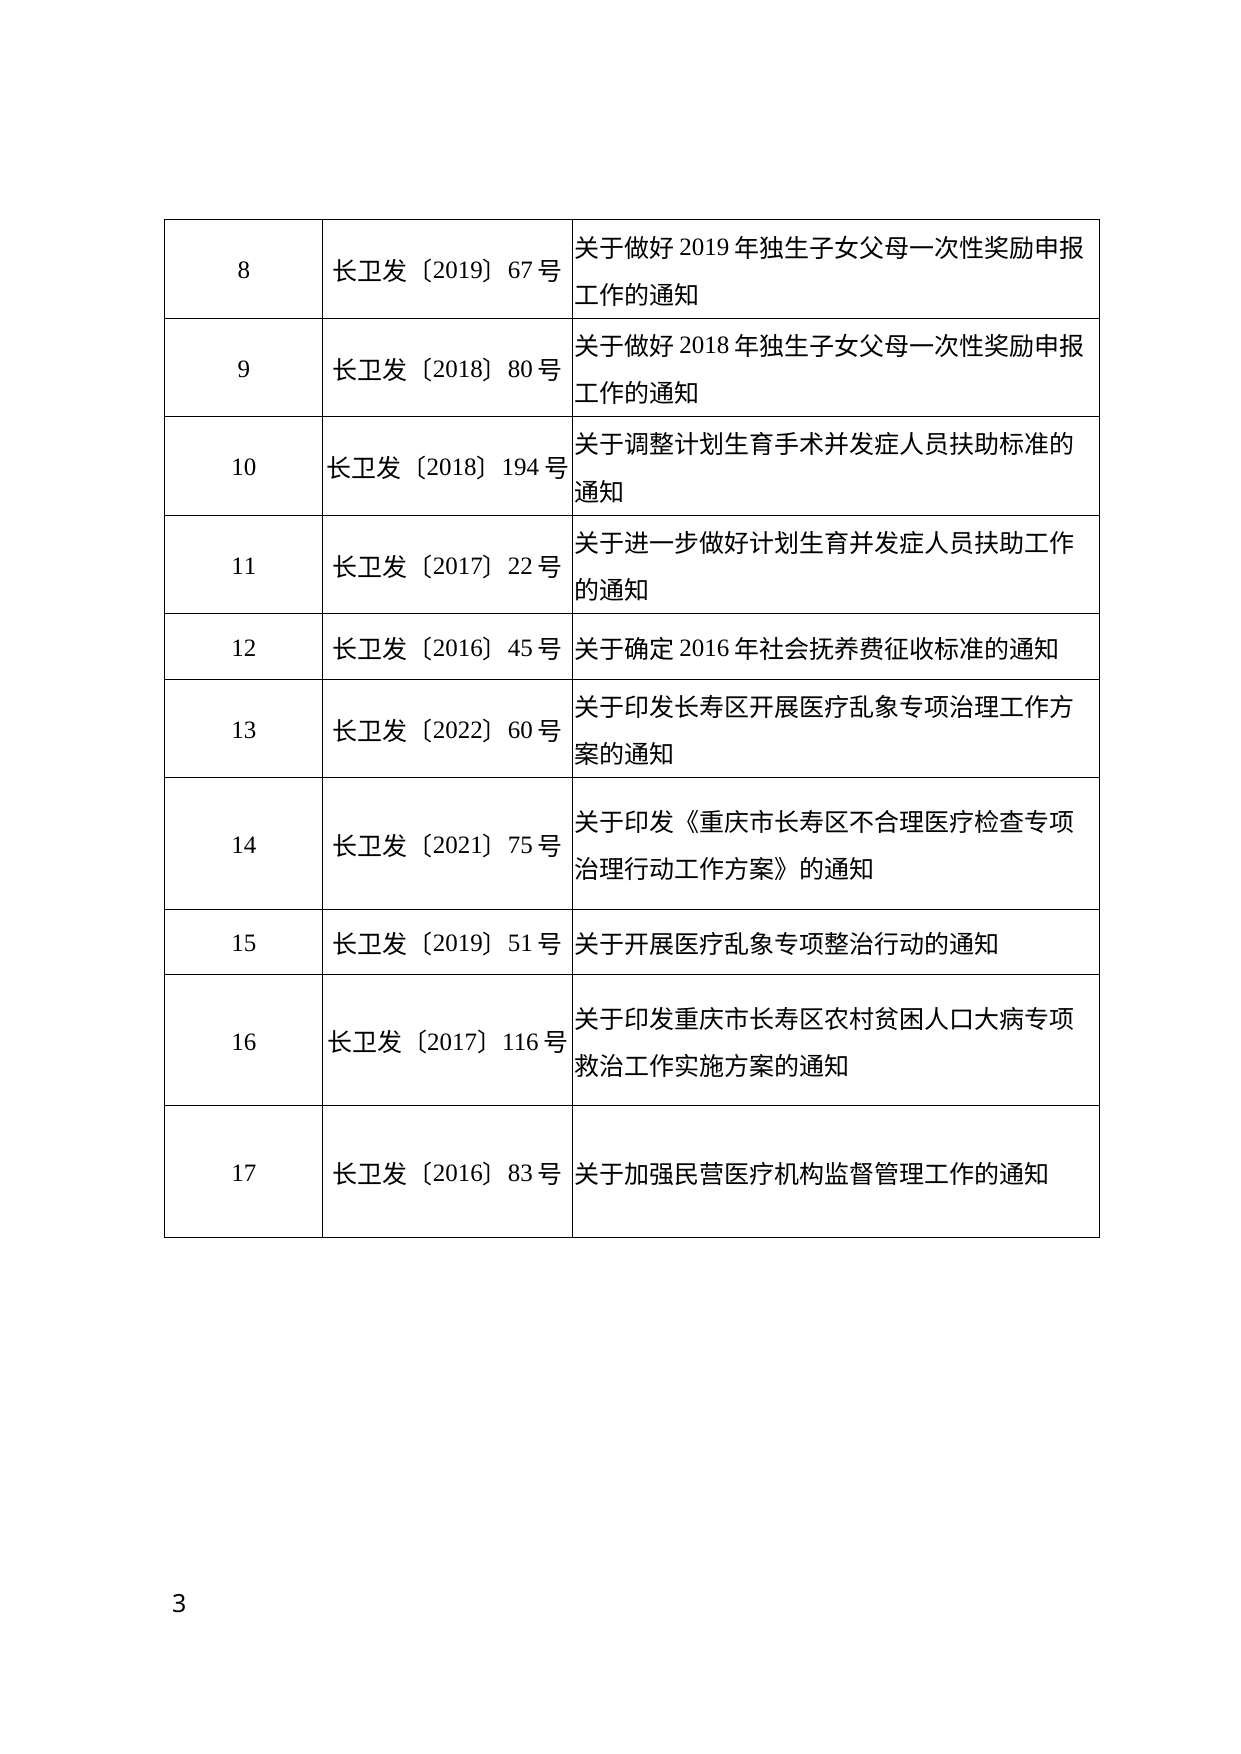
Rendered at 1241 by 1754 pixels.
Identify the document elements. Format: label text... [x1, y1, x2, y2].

table_cell 关于印发《重庆市长寿区不合理医疗检查专项治理行动工作方案》的通知 [573, 778, 1099, 908]
table_cell 长卫发〔2018〕194号 [323, 417, 572, 515]
table_cell 长卫发〔2022〕60号 [323, 680, 572, 777]
table_cell 关于调整计划生育手术并发症人员扶助标准的通知 [573, 417, 1099, 515]
table_cell 关于确定2016年社会抚养费征收标准的通知 [573, 614, 1099, 679]
table_cell 10 [165, 417, 322, 515]
table_cell 16 [165, 975, 322, 1105]
table_cell 长卫发〔2017〕116号 [323, 975, 572, 1105]
table_cell 长卫发〔2019〕51号 [323, 910, 572, 974]
table_cell 关于印发重庆市长寿区农村贫困人口大病专项救治工作实施方案的通知 [573, 975, 1099, 1105]
table_cell 长卫发〔2017〕22号 [323, 516, 572, 613]
table_cell 9 [165, 319, 322, 416]
table_cell 12 [165, 614, 322, 679]
table_cell 15 [165, 910, 322, 974]
table_cell 长卫发〔2019〕67号 [323, 220, 572, 318]
table_cell 长卫发〔2016〕83号 [323, 1106, 572, 1237]
table_cell 13 [165, 680, 322, 777]
table_cell 长卫发〔2016〕45号 [323, 614, 572, 679]
table_cell 关于做好2019年独生子女父母一次性奖励申报工作的通知 [573, 220, 1099, 318]
table_cell 关于做好2018年独生子女父母一次性奖励申报工作的通知 [573, 319, 1099, 416]
table_cell 关于进一步做好计划生育并发症人员扶助工作的通知 [573, 516, 1099, 613]
table_cell 11 [165, 516, 322, 613]
table_cell 关于开展医疗乱象专项整治行动的通知 [573, 910, 1099, 974]
table_cell 14 [165, 778, 322, 908]
table_cell 8 [165, 220, 322, 318]
table_cell 关于印发长寿区开展医疗乱象专项治理工作方案的通知 [573, 680, 1099, 777]
table_cell 长卫发〔2018〕80号 [323, 319, 572, 416]
table_cell 关于加强民营医疗机构监督管理工作的通知 [573, 1106, 1099, 1237]
table_cell 17 [165, 1106, 322, 1237]
table_cell 长卫发〔2021〕75号 [323, 778, 572, 908]
